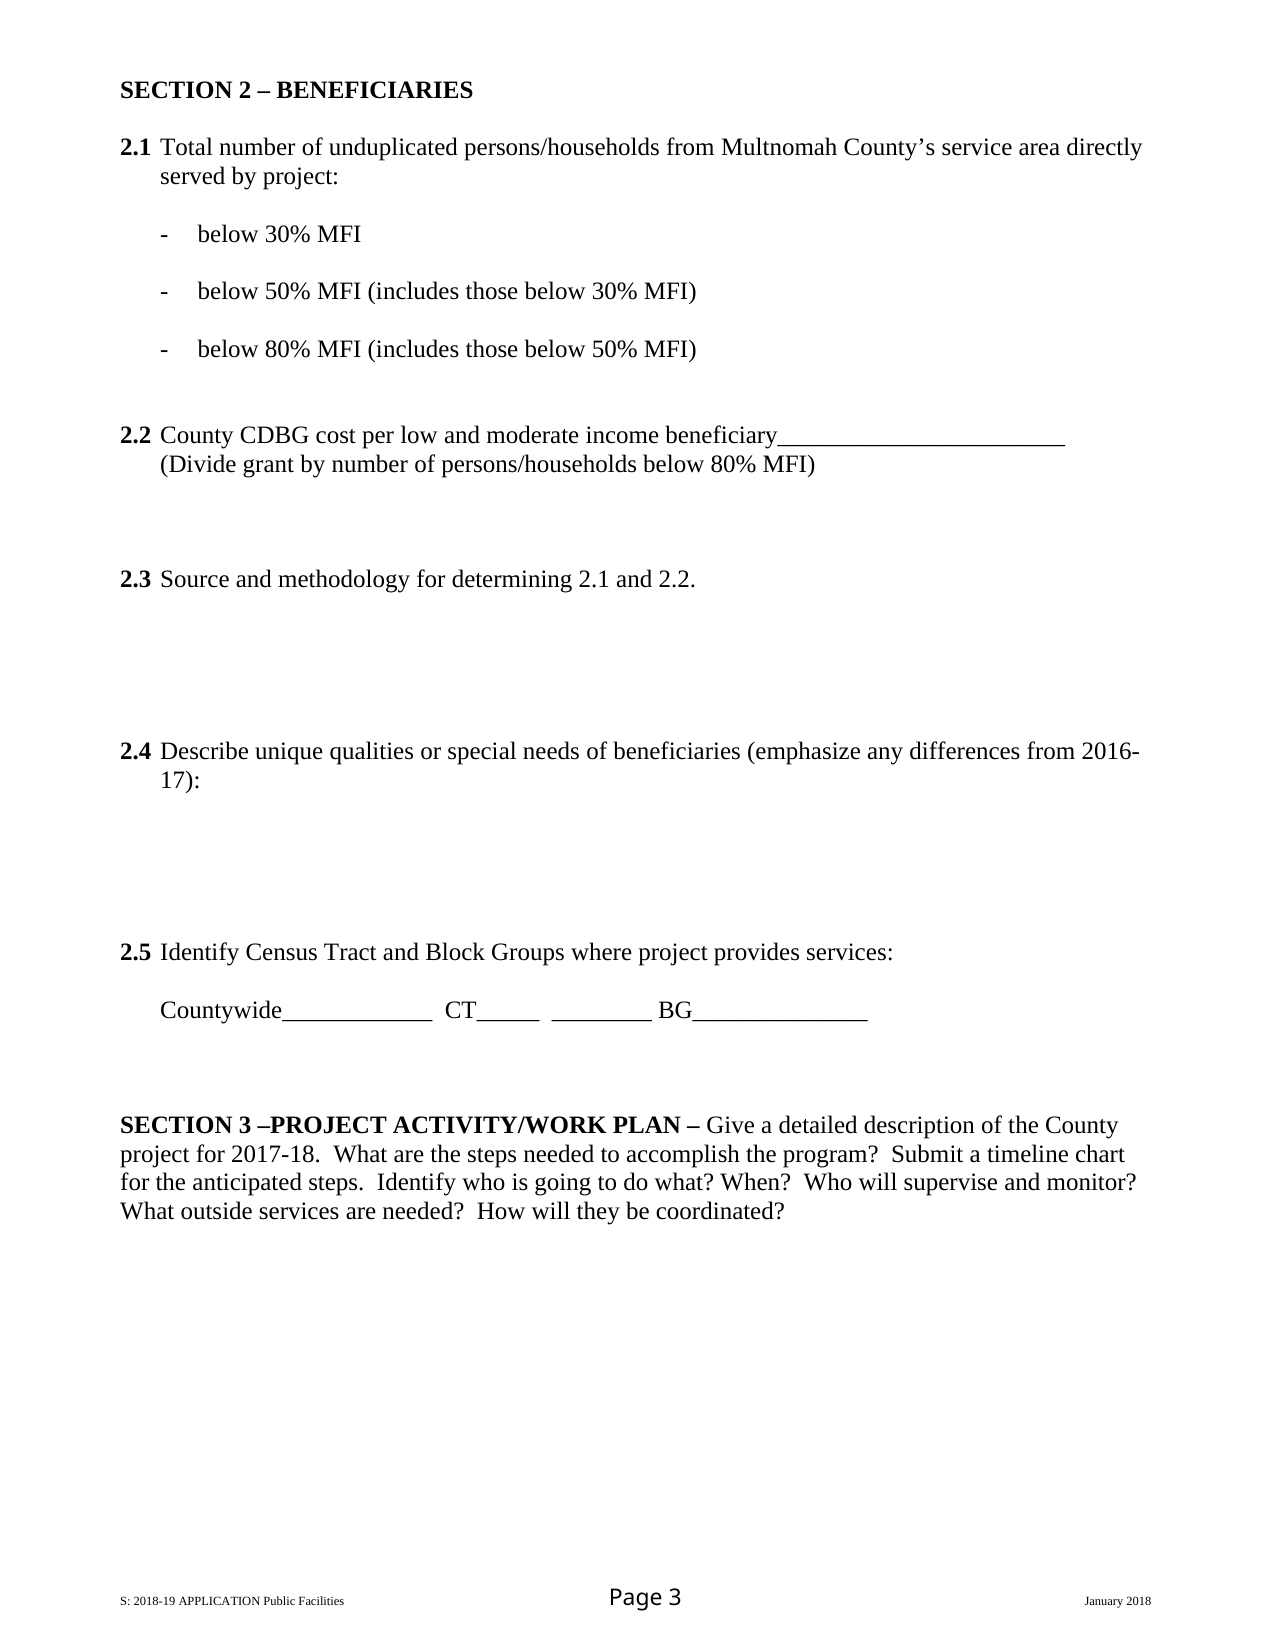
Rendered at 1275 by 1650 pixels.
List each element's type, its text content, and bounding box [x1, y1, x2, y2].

text (Divide grant by number of persons/households below 80% MFI) [160, 449, 1155, 477]
list Describe unique qualities or special needs of beneficiaries (emphasize any differences from 2016-17): [120, 736, 1155, 794]
text SECTION 2 – BENEFICIARIES [120, 75, 1155, 104]
list County CDBG cost per low and moderate income beneficiary_______________________ [120, 420, 1155, 449]
list below 30% MFI [160, 219, 1155, 247]
list below 80% MFI (includes those below 50% MFI) [160, 334, 1155, 362]
list Identify Census Tract and Block Groups where project provides services: [120, 937, 1155, 966]
list below 50% MFI (includes those below 30% MFI) [160, 276, 1155, 305]
list Source and methodology for determining 2.1 and 2.2. [120, 564, 1155, 592]
text Countywide____________ CT_____ ________ BG______________ [160, 995, 1155, 1024]
list Total number of unduplicated persons/households from Multnomah County’s service area directly served by project: [120, 132, 1155, 190]
text SECTION 3 –PROJECT ACTIVITY/WORK PLAN – Give a detailed description of the County project for 2017-18. What are the steps needed to accomplish the program? Submit a timeline chart for the anticipated steps. Identify who is going to do what? When? Who will supervise and monitor? What outside services are needed? How will they be coordinated? [120, 1110, 1155, 1225]
